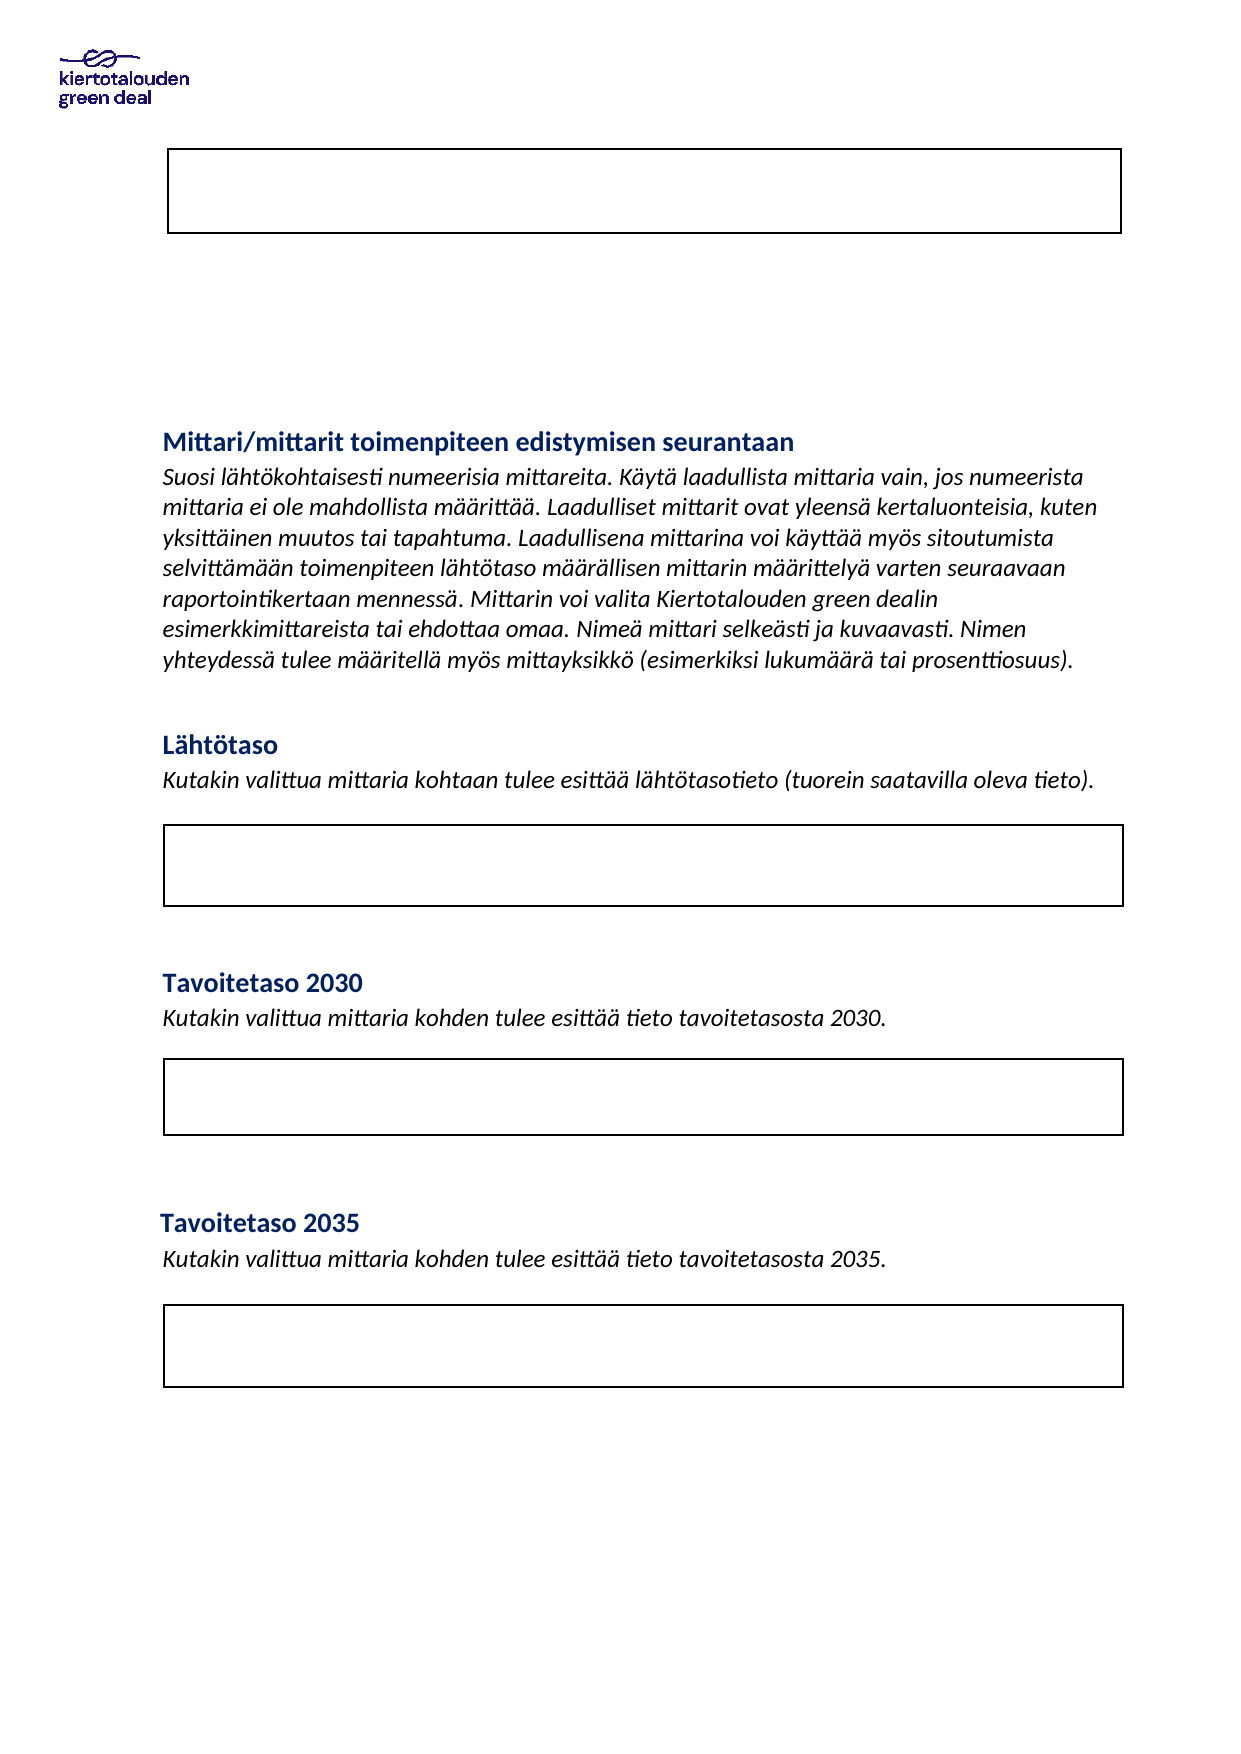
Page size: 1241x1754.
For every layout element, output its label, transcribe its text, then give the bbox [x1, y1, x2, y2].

table_header [165, 826, 1122, 905]
text Kutakin valittua mittaria kohtaan tulee esittää lähtötasotieto (tuorein saatavilla oleva tieto). [162, 764, 1122, 795]
text Tavoitetaso 2030 [118, 965, 1122, 999]
text Tavoitetaso 2035 [118, 1136, 1122, 1243]
text Kutakin valittua mittaria kohden tulee esittää tieto tavoitetasosta 2030. [162, 1002, 1122, 1032]
text Lähtötaso [118, 727, 1122, 762]
table_header [169, 150, 1120, 232]
picture [58, 49, 190, 109]
text Suosi lähtökohtaisesti numeerisia mittareita. Käytä laadullista mittaria vain, jos numeerista mittaria ei ole mahdollista määrittää. Laadulliset mittarit ovat yleensä kertaluonteisia, kuten yksittäinen muutos tai tapahtuma. Laadullisena mittarina voi käyttää myös sitoutumista selvittämään toimenpiteen lähtötaso määrällisen mittarin määrittelyä varten seuraavaan raportointikertaan mennessä. Mittarin voi valita Kiertotalouden green dealin esimerkkimittareista tai ehdottaa omaa. Nimeä mittari selkeästi ja kuvaavasti. Nimen yhteydessä tulee määritellä myös mittayksikkö (esimerkiksi lukumäärä tai prosenttiosuus). [162, 461, 1122, 675]
table_header [165, 1060, 1122, 1134]
text Mittari/mittarit toimenpiteen edistymisen seurantaan [118, 424, 1122, 458]
text Kutakin valittua mittaria kohden tulee esittää tieto tavoitetasosta 2035. [162, 1243, 1122, 1274]
table_header [165, 1306, 1122, 1386]
